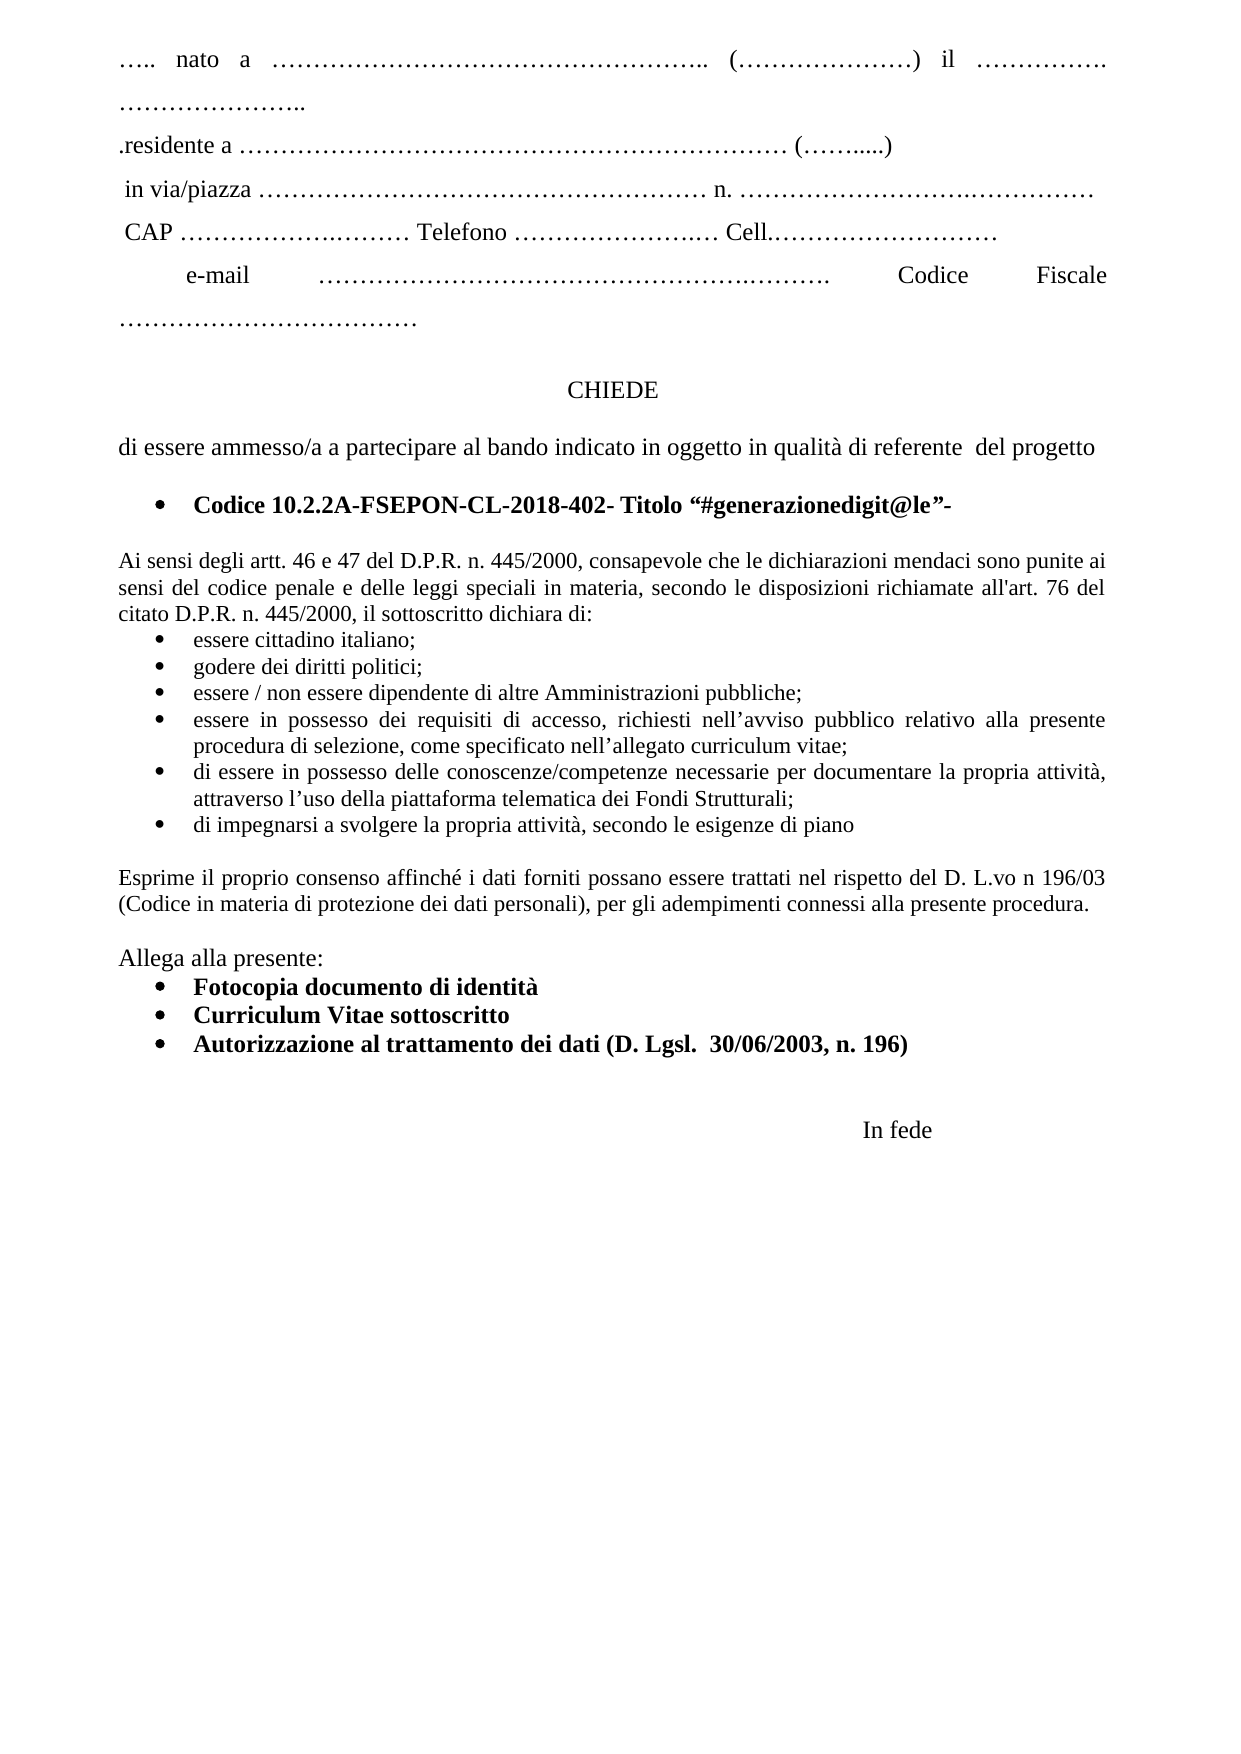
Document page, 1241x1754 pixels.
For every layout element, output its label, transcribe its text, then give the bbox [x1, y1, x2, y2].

text CAP ……………….……… Telefono ………………….… Cell.……………………… [118, 217, 1107, 246]
list Curriculum Vitae sottoscritto [156, 1000, 1107, 1029]
text Allega alla presente: [118, 943, 1107, 972]
list godere dei diritti politici; [156, 653, 1107, 679]
list di impegnarsi a svolgere la propria attività, secondo le esigenze di piano [156, 811, 1107, 837]
list essere in possesso dei requisiti di accesso, richiesti nell’avviso pubblico relativo alla presente procedura di selezione, come specificato nell’allegato curriculum vitae; [156, 706, 1107, 758]
text e-mail …………………………………………….………. Codice Fiscale ……………………………… [118, 260, 1107, 332]
list Autorizzazione al trattamento dei dati (D. Lgsl. 30/06/2003, n. 196) [156, 1029, 1107, 1058]
list di essere in possesso delle conoscenze/competenze necessarie per documentare la propria attività, attraverso l’uso della piattaforma telematica dei Fondi Strutturali; [156, 758, 1107, 811]
list essere cittadino italiano; [156, 627, 1107, 653]
list Fotocopia documento di identità [156, 972, 1107, 1000]
text di essere ammesso/a a partecipare al bando indicato in oggetto in qualità di referente del progetto [118, 432, 1107, 461]
text Esprime il proprio consenso affinché i dati forniti possano essere trattati nel rispetto del D. L.vo n 196/03 (Codice in materia di protezione dei dati personali), per gli adempimenti connessi alla presente procedura. [118, 864, 1107, 916]
text .residente a ………………………………………………………… (…….....) [118, 131, 1107, 159]
text In fede [118, 1115, 1107, 1144]
text Ai sensi degli artt. 46 e 47 del D.P.R. n. 445/2000, consapevole che le dichiarazioni mendaci sono punite ai sensi del codice penale e delle leggi speciali in materia, secondo le disposizioni richiamate all'art. 76 del citato D.P.R. n. 445/2000, il sottoscritto dichiara di: [118, 547, 1107, 627]
text in via/piazza ……………………………………………… n. ……………………….…………… [118, 174, 1107, 202]
text CHIEDE [118, 375, 1107, 404]
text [118, 44, 1107, 116]
list essere / non essere dipendente di altre Amministrazioni pubbliche; [156, 679, 1107, 706]
list Codice 10.2.2A-FSEPON-CL-2018-402- Titolo “#generazionedigit@le”- [156, 490, 1107, 519]
